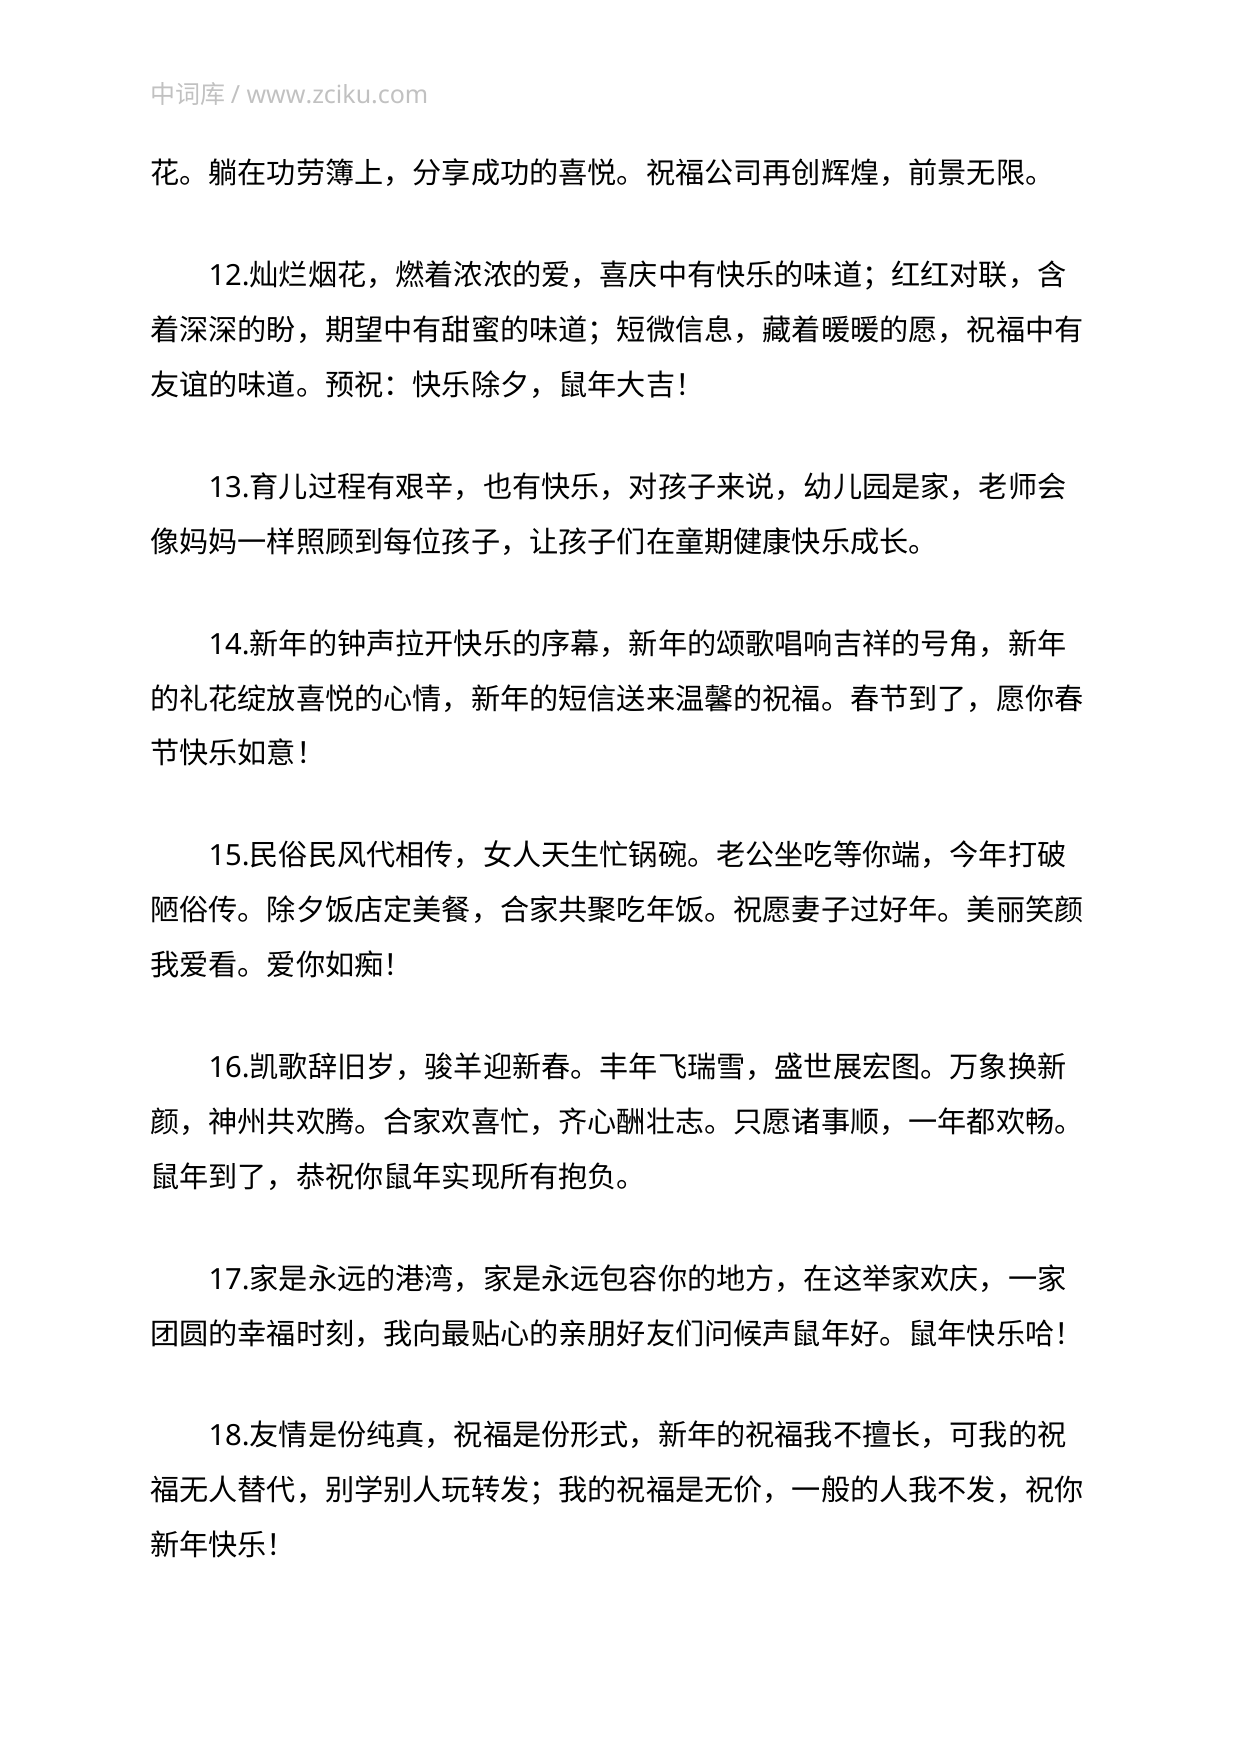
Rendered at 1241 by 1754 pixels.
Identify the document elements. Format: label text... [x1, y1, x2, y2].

text 17.家是永远的港湾，家是永远包容你的地方，在这举家欢庆，一家团圆的幸福时刻，我向最贴心的亲朋好友们问候声鼠年好。鼠年快乐哈！ [150, 1255, 1090, 1352]
text 12.灿烂烟花，燃着浓浓的爱，喜庆中有快乐的味道；红红对联，含着深深的盼，期望中有甜蜜的味道；短微信息，藏着暖暖的愿，祝福中有友谊的味道。预祝：快乐除夕，鼠年大吉！ [150, 252, 1090, 404]
text 13.育儿过程有艰辛，也有快乐，对孩子来说，幼儿园是家，老师会像妈妈一样照顾到每位孩子，让孩子们在童期健康快乐成长。 [150, 463, 1090, 561]
text 18.友情是份纯真，祝福是份形式，新年的祝福我不擅长，可我的祝福无人替代，别学别人玩转发；我的祝福是无价，一般的人我不发，祝你新年快乐！ [150, 1412, 1090, 1564]
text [150, 150, 1090, 192]
text 15.民俗民风代相传，女人天生忙锅碗。老公坐吃等你端，今年打破陋俗传。除夕饭店定美餐，合家共聚吃年饭。祝愿妻子过好年。美丽笑颜我爱看。爱你如痴！ [150, 832, 1090, 984]
text 14.新年的钟声拉开快乐的序幕，新年的颂歌唱响吉祥的号角，新年的礼花绽放喜悦的心情，新年的短信送来温馨的祝福。春节到了，愿你春节快乐如意！ [150, 620, 1090, 772]
text 16.凯歌辞旧岁，骏羊迎新春。丰年飞瑞雪，盛世展宏图。万象换新颜，神州共欢腾。合家欢喜忙，齐心酬壮志。只愿诸事顺，一年都欢畅。鼠年到了，恭祝你鼠年实现所有抱负。 [150, 1043, 1090, 1196]
